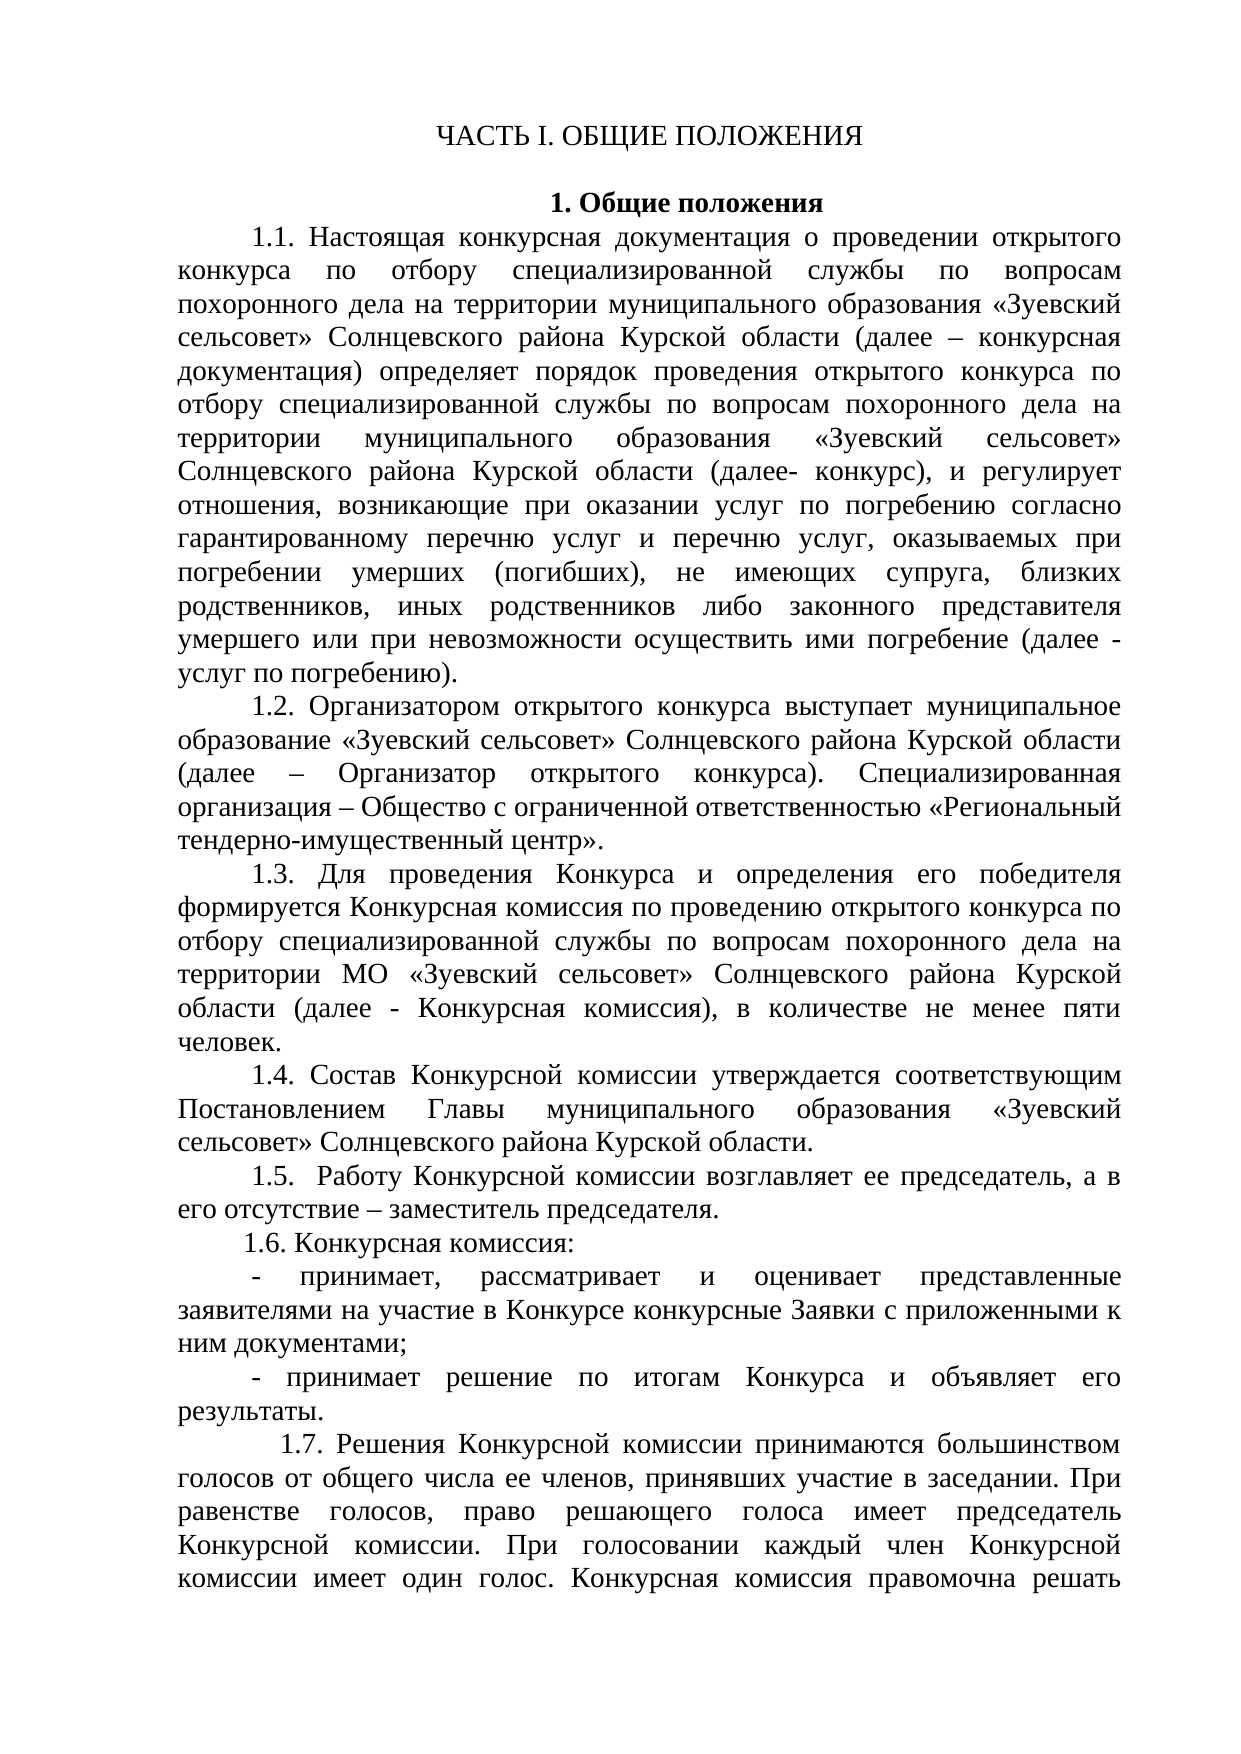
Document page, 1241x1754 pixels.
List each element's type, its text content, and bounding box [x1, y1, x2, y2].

text 1.6. Конкурсная комиссия: [177, 1225, 1122, 1258]
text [177, 1359, 1122, 1594]
text - принимает, рассматривает и оценивает представленные заявителями на участие в Конкурсе конкурсные Заявки с приложенными к ним документами; [177, 1258, 1122, 1359]
text 1. Общие положения [177, 185, 1122, 219]
text 1.3. Для проведения Конкурса и определения его победителя формируется Конкурсная комиссия по проведению открытого конкурса по отбору специализированной службы по вопросам похоронного дела на территории МО «Зуевский сельсовет» Солнцевского района Курской области (далее - Конкурсная комиссия), в количестве не менее пяти человек. 1.4. Состав Конкурсной комиссии утверждается соответствующим Постановлением Главы муниципального образования «Зуевский сельсовет» Солнцевского района Курской области. [177, 856, 1122, 1158]
text 1.2. Организатором открытого конкурса выступает муниципальное образование «Зуевский сельсовет» Солнцевского района Курской области (далее – Организатор открытого конкурса). Специализированная организация – Общество с ограниченной ответственностью «Региональный тендерно-имущественный центр». [177, 688, 1122, 856]
text ЧАСТЬ I. ОБЩИЕ ПОЛОЖЕНИЯ [177, 118, 1122, 152]
text 1.1. Настоящая конкурсная документация о проведении открытого конкурса по отбору специализированной службы по вопросам похоронного дела на территории муниципального образования «Зуевский сельсовет» Солнцевского района Курской области (далее – конкурсная документация) определяет порядок проведения открытого конкурса по отбору специализированной службы по вопросам похоронного дела на территории муниципального образования «Зуевский сельсовет» Солнцевского района Курской области (далее- конкурс), и регулирует отношения, возникающие при оказании услуг по погребению согласно гарантированному перечню услуг и перечню услуг, оказываемых при погребении умерших (погибших), не имеющих супруга, близких родственников, иных родственников либо законного представителя умершего или при невозможности осуществить ими погребение (далее - услуг по погребению). [177, 219, 1122, 688]
text 1.5. Работу Конкурсной комиссии возглавляет ее председатель, а в его отсутствие – заместитель председателя. [177, 1158, 1122, 1225]
